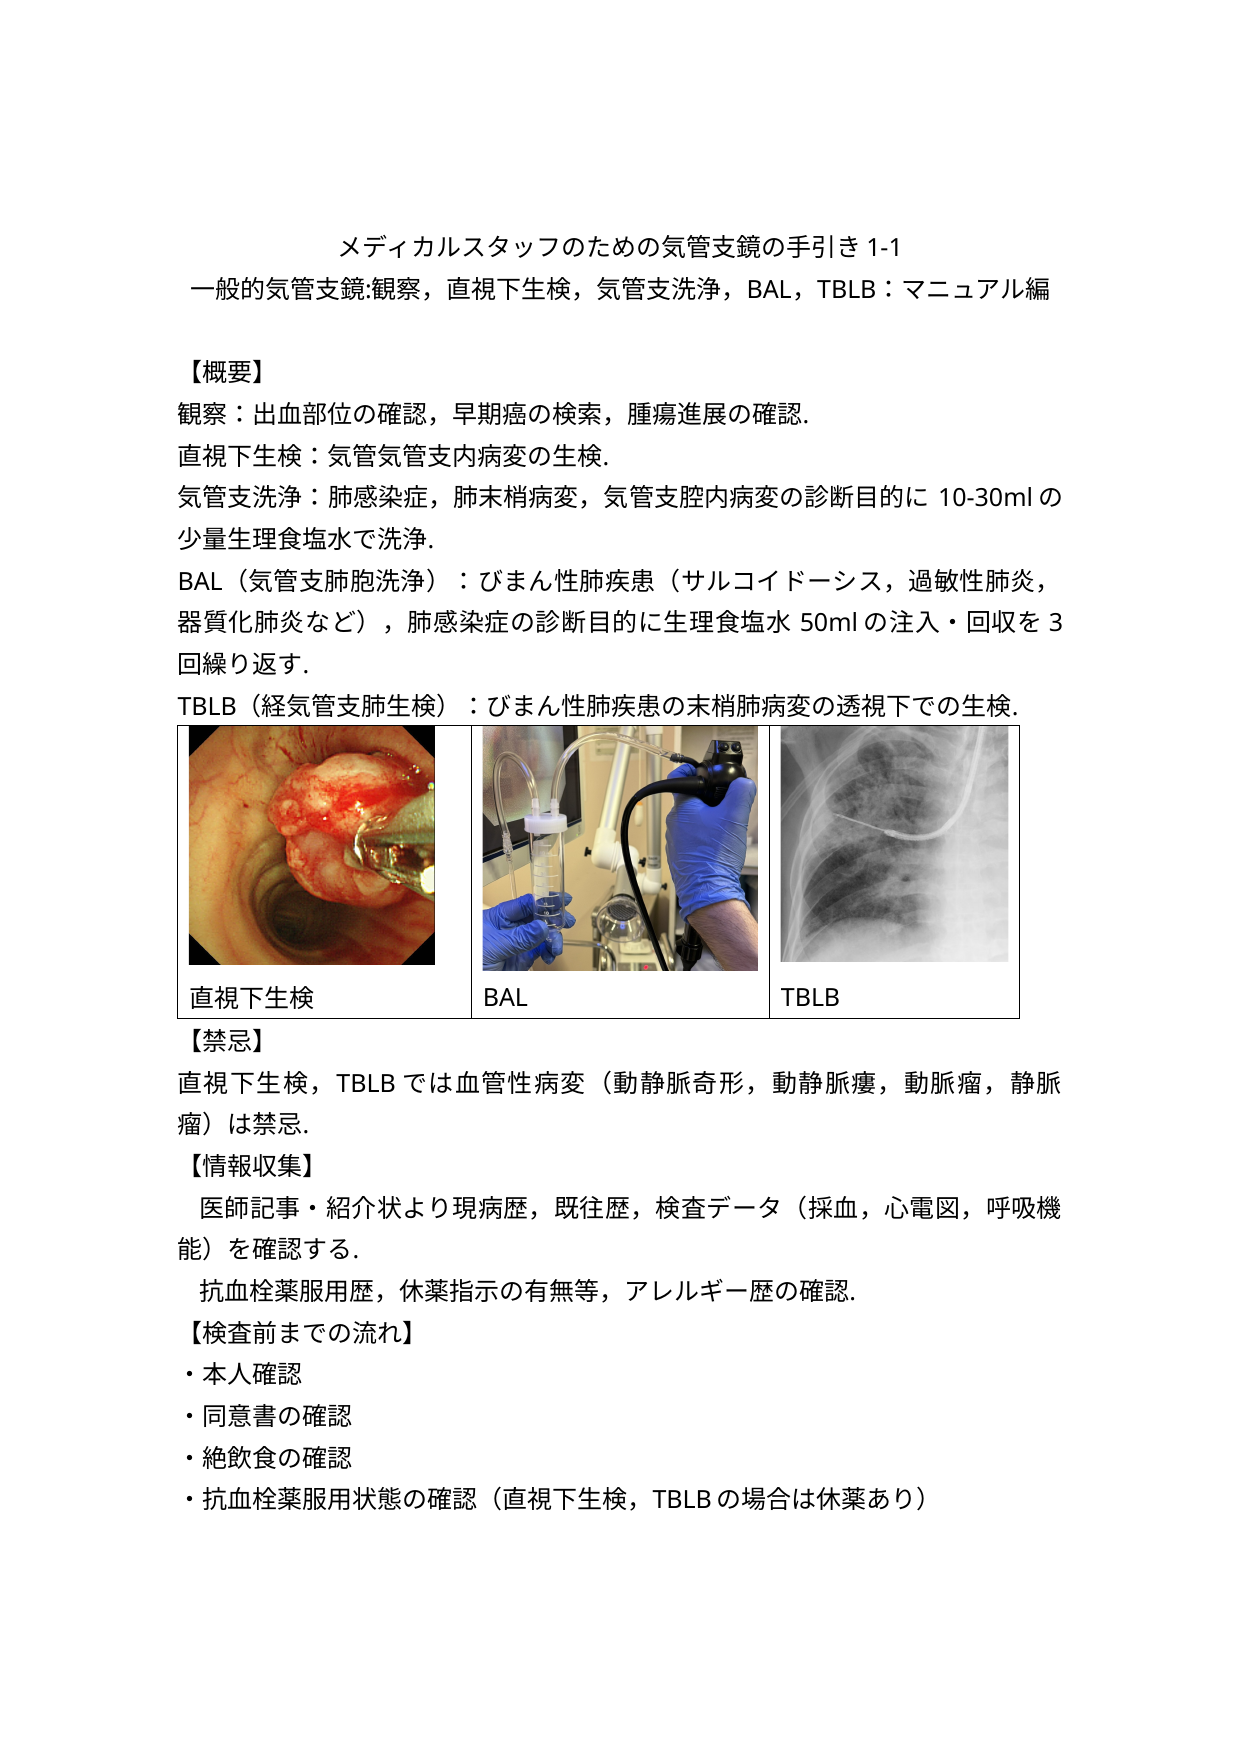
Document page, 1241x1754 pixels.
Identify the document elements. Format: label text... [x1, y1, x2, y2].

table_header BAL [472, 726, 769, 1018]
text メディカルスタッフのための気管支鏡の手引き1-1 [177, 225, 1063, 267]
picture [780, 726, 1009, 962]
text 直視下生検：気管気管支内病変の生検. [177, 433, 1063, 475]
text BAL（気管支肺胞洗浄）：びまん性肺疾患（サルコイドーシス，過敏性肺炎，器質化肺炎など），肺感染症の診断目的に生理食塩水50mlの注入・回収を3回繰り返す. [177, 558, 1063, 683]
text 【禁忌】 [177, 1019, 1063, 1061]
text ・同意書の確認 [177, 1394, 1063, 1436]
text 気管支洗浄：肺感染症，肺末梢病変，気管支腔内病変の診断目的に10-30mlの少量生理食塩水で洗浄. [177, 475, 1063, 558]
text 【情報収集】 [177, 1144, 1063, 1186]
table_header TBLB [770, 726, 1019, 1018]
text ・本人確認 [177, 1352, 1063, 1394]
text 一般的気管支鏡:観察，直視下生検，気管支洗浄，BAL，TBLB：マニュアル編 [177, 267, 1063, 308]
text TBLB（経気管支肺生検）：びまん性肺疾患の末梢肺病変の透視下での生検. [177, 683, 1063, 725]
text 医師記事・紹介状より現病歴，既往歴，検査データ（採血，心電図，呼吸機能）を確認する. [177, 1186, 1063, 1269]
text 観察：出血部位の確認，早期癌の検索，腫瘍進展の確認. [177, 392, 1063, 433]
text 【検査前までの流れ】 [177, 1311, 1063, 1352]
text ・抗血栓薬服用状態の確認（直視下生検，TBLBの場合は休薬あり） [177, 1477, 1063, 1519]
text 【概要】 [177, 350, 1063, 392]
picture [482, 726, 758, 971]
text 直視下生検，TBLBでは血管性病変（動静脈奇形，動静脈瘻，動脈瘤，静脈瘤）は禁忌. [177, 1061, 1063, 1144]
text ・絶飲食の確認 [177, 1436, 1063, 1477]
picture [188, 726, 435, 965]
table_header 直視下生検 [178, 726, 471, 1018]
text 抗血栓薬服用歴，休薬指示の有無等，アレルギー歴の確認. [177, 1269, 1063, 1311]
